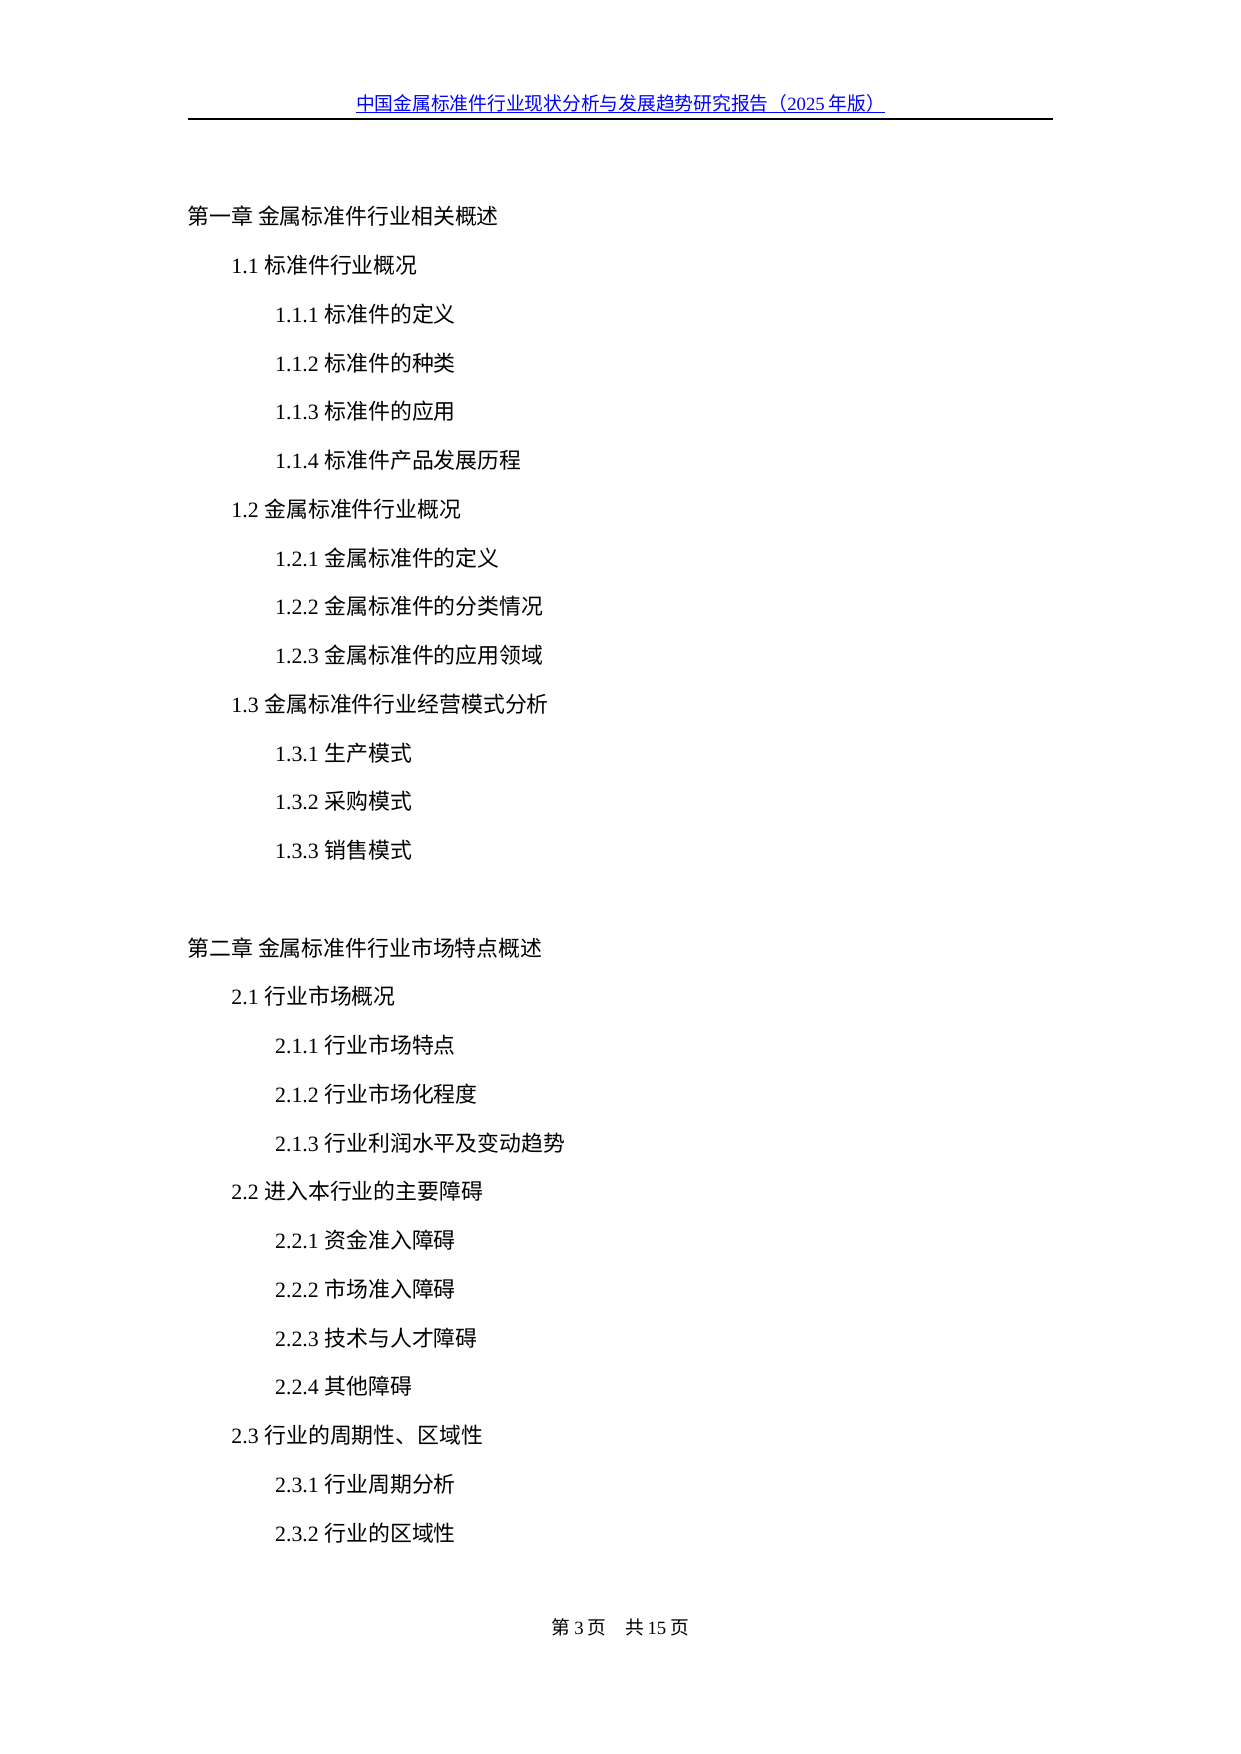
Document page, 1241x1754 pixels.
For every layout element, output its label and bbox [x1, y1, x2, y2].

text [187, 150, 1053, 1548]
